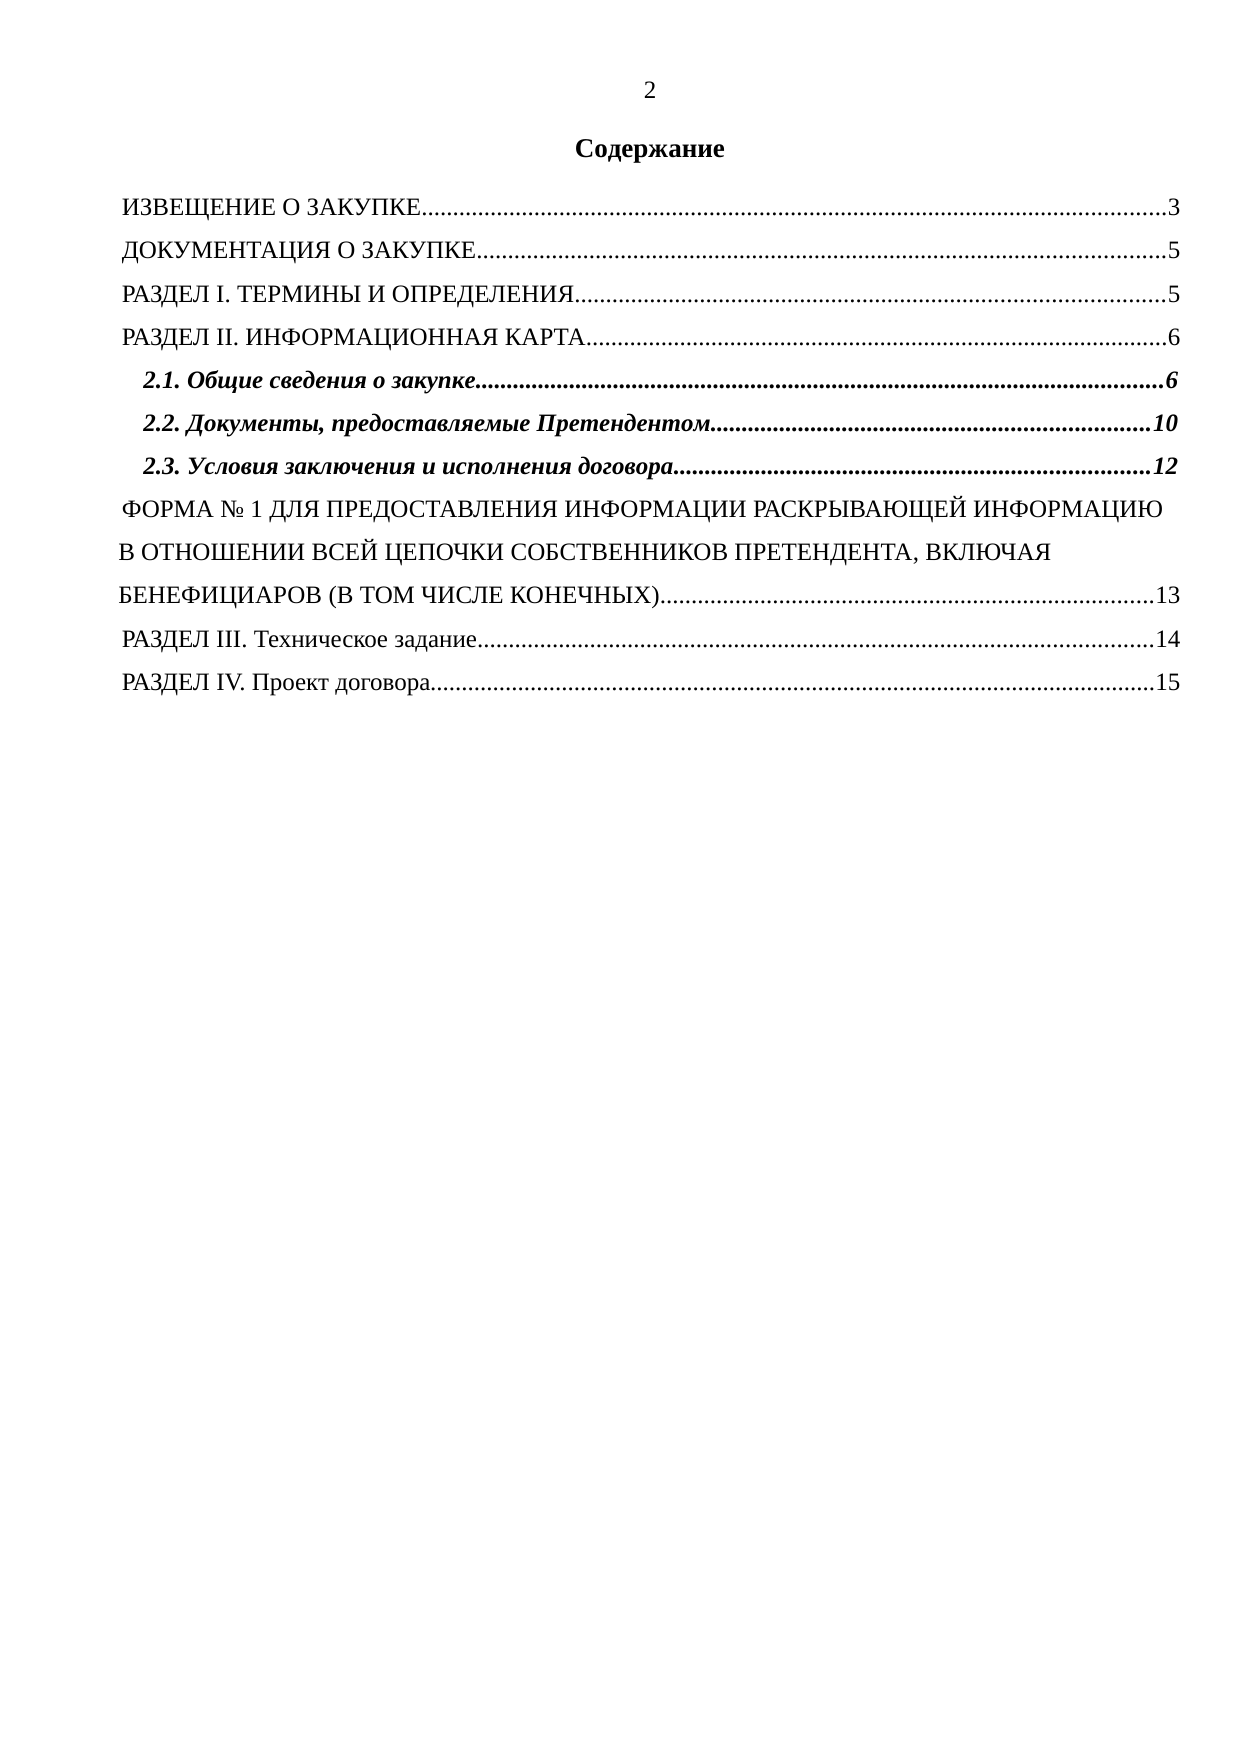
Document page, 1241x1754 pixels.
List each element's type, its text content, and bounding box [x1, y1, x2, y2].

list 2.3. Условия заключения и исполнения договора 12 [143, 451, 1181, 480]
list 2.1. Общие сведения о закупке 6 [143, 365, 1181, 394]
text ИЗВЕЩЕНИЕ О ЗАКУПКЕ 3 [118, 192, 1181, 221]
text Содержание [118, 132, 1181, 164]
text ФОРМА № 1 ДЛЯ ПРЕДОСТАВЛЕНИЯ ИНФОРМАЦИИ РАСКРЫВАЮЩЕЙ ИНФОРМАЦИЮ В ОТНОШЕНИИ ВСЕЙ ЦЕПОЧКИ СОБСТВЕННИКОВ ПРЕТЕНДЕНТА, ВКЛЮЧАЯ БЕНЕФИЦИАРОВ (В ТОМ ЧИСЛЕ КОНЕЧНЫХ) 13 [118, 494, 1181, 609]
text РАЗДЕЛ I. ТЕРМИНЫ И ОПРЕДЕЛЕНИЯ 5 [118, 279, 1181, 307]
text ДОКУМЕНТАЦИЯ О ЗАКУПКЕ 5 [118, 236, 1181, 264]
text РАЗДЕЛ III. Техническое задание 14 [118, 624, 1181, 652]
text РАЗДЕЛ II. ИНФОРМАЦИОННАЯ КАРТА 6 [118, 322, 1181, 351]
list 2.2. Документы, предоставляемые Претендентом 10 [143, 408, 1181, 437]
text РАЗДЕЛ IV. Проект договора 15 [118, 667, 1181, 696]
